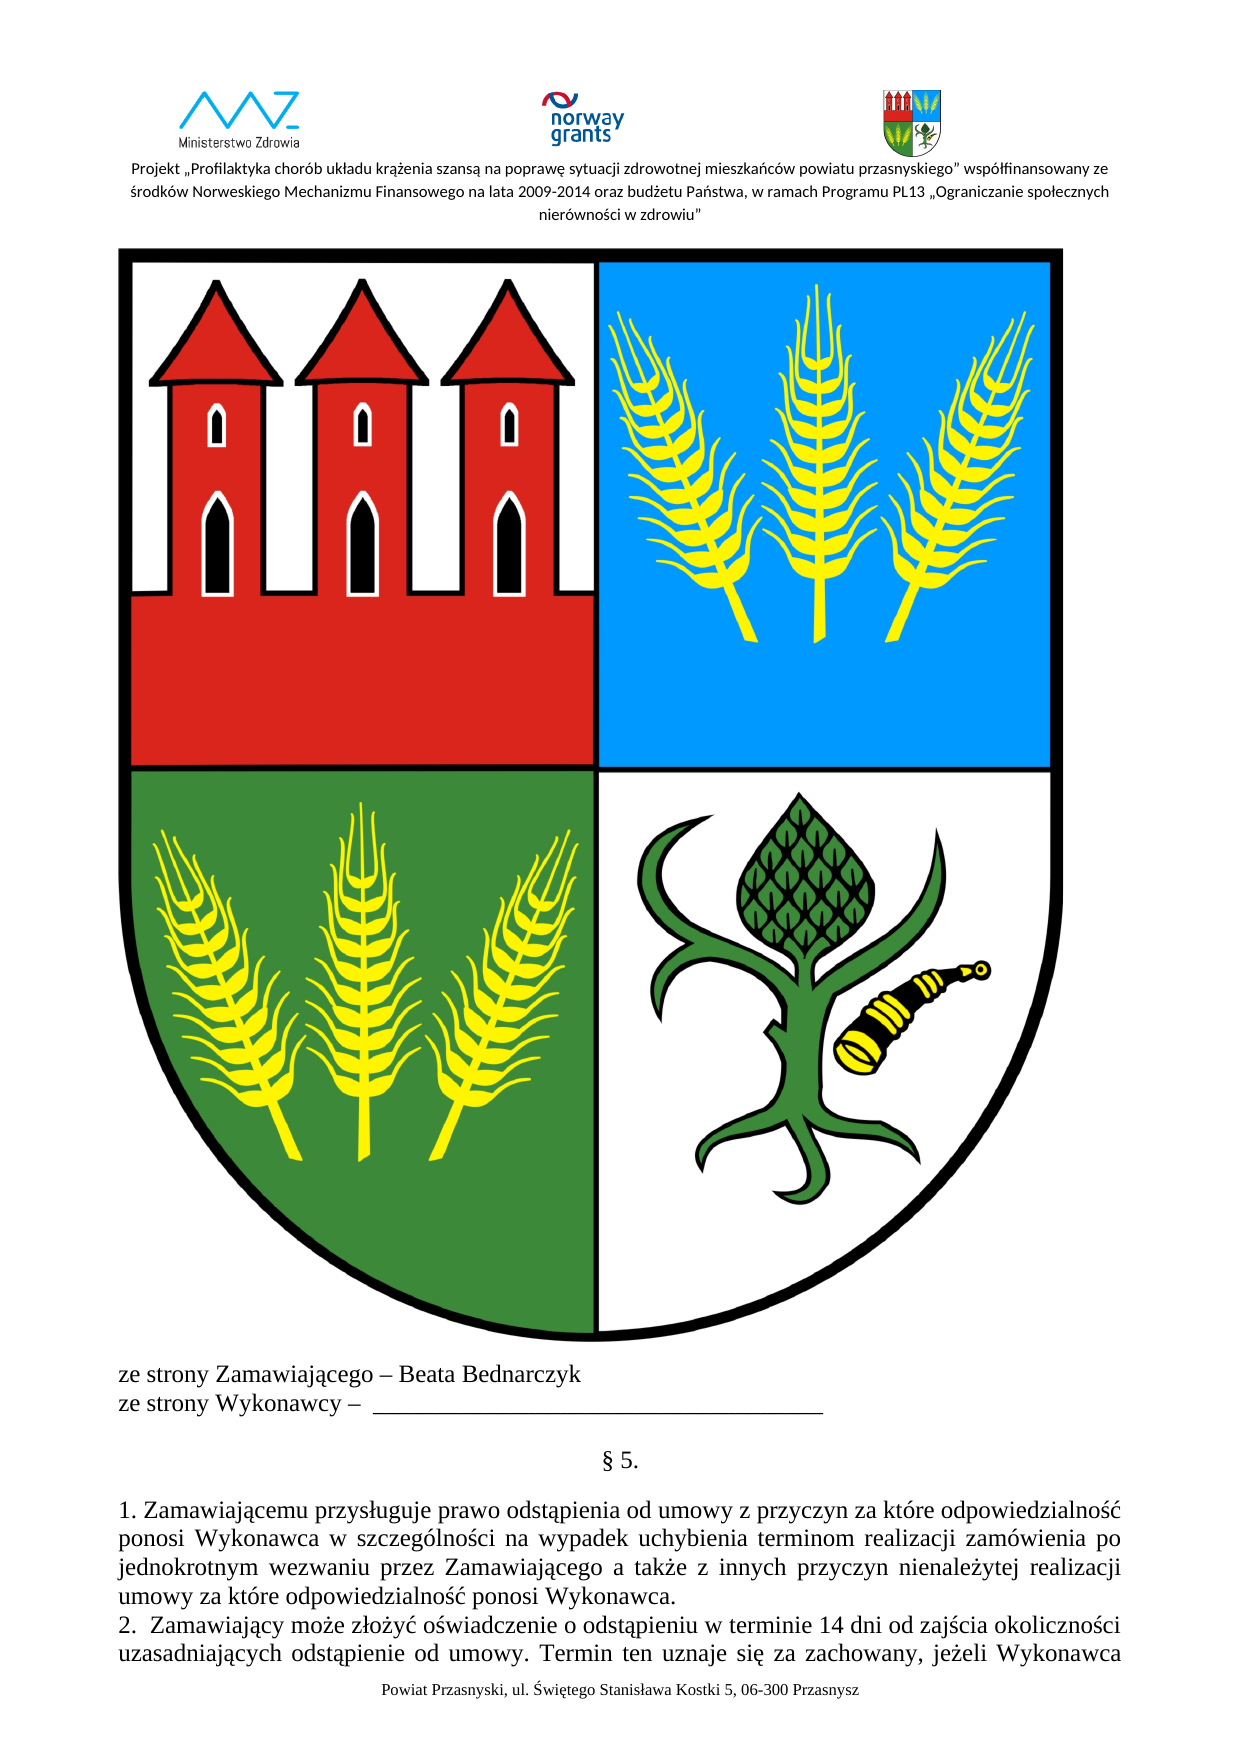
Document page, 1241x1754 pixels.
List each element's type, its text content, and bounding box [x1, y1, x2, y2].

text ze strony Zamawiającego – Beata Bednarczyk [118, 1359, 1122, 1388]
picture [133, 90, 344, 149]
text ze strony Wykonawcy – ____________________________________ [118, 1388, 1122, 1416]
text 2. Zamawiający może złożyć oświadczenie o odstąpieniu w terminie 14 dni od zajścia okoliczności uzasadniających odstąpienie od umowy. Termin ten uznaje się za zachowany, jeżeli Wykonawca złoży takie oświadczenie przed jego upływem także za pośrednictwem elektronicznych środków komunikowania się na odległość (e-mail, fax). [118, 1610, 1122, 1667]
picture [118, 248, 1064, 1342]
picture [883, 90, 941, 157]
picture [528, 65, 637, 174]
text 1. Zamawiającemu przysługuje prawo odstąpienia od umowy z przyczyn za które odpowiedzialność ponosi Wykonawca w szczególności na wypadek uchybienia terminom realizacji zamówienia po jednokrotnym wezwaniu przez Zamawiającego a także z innych przyczyn nienależytej realizacji umowy za które odpowiedzialność ponosi Wykonawca. [118, 1495, 1122, 1610]
text § 5. [118, 1445, 1122, 1474]
